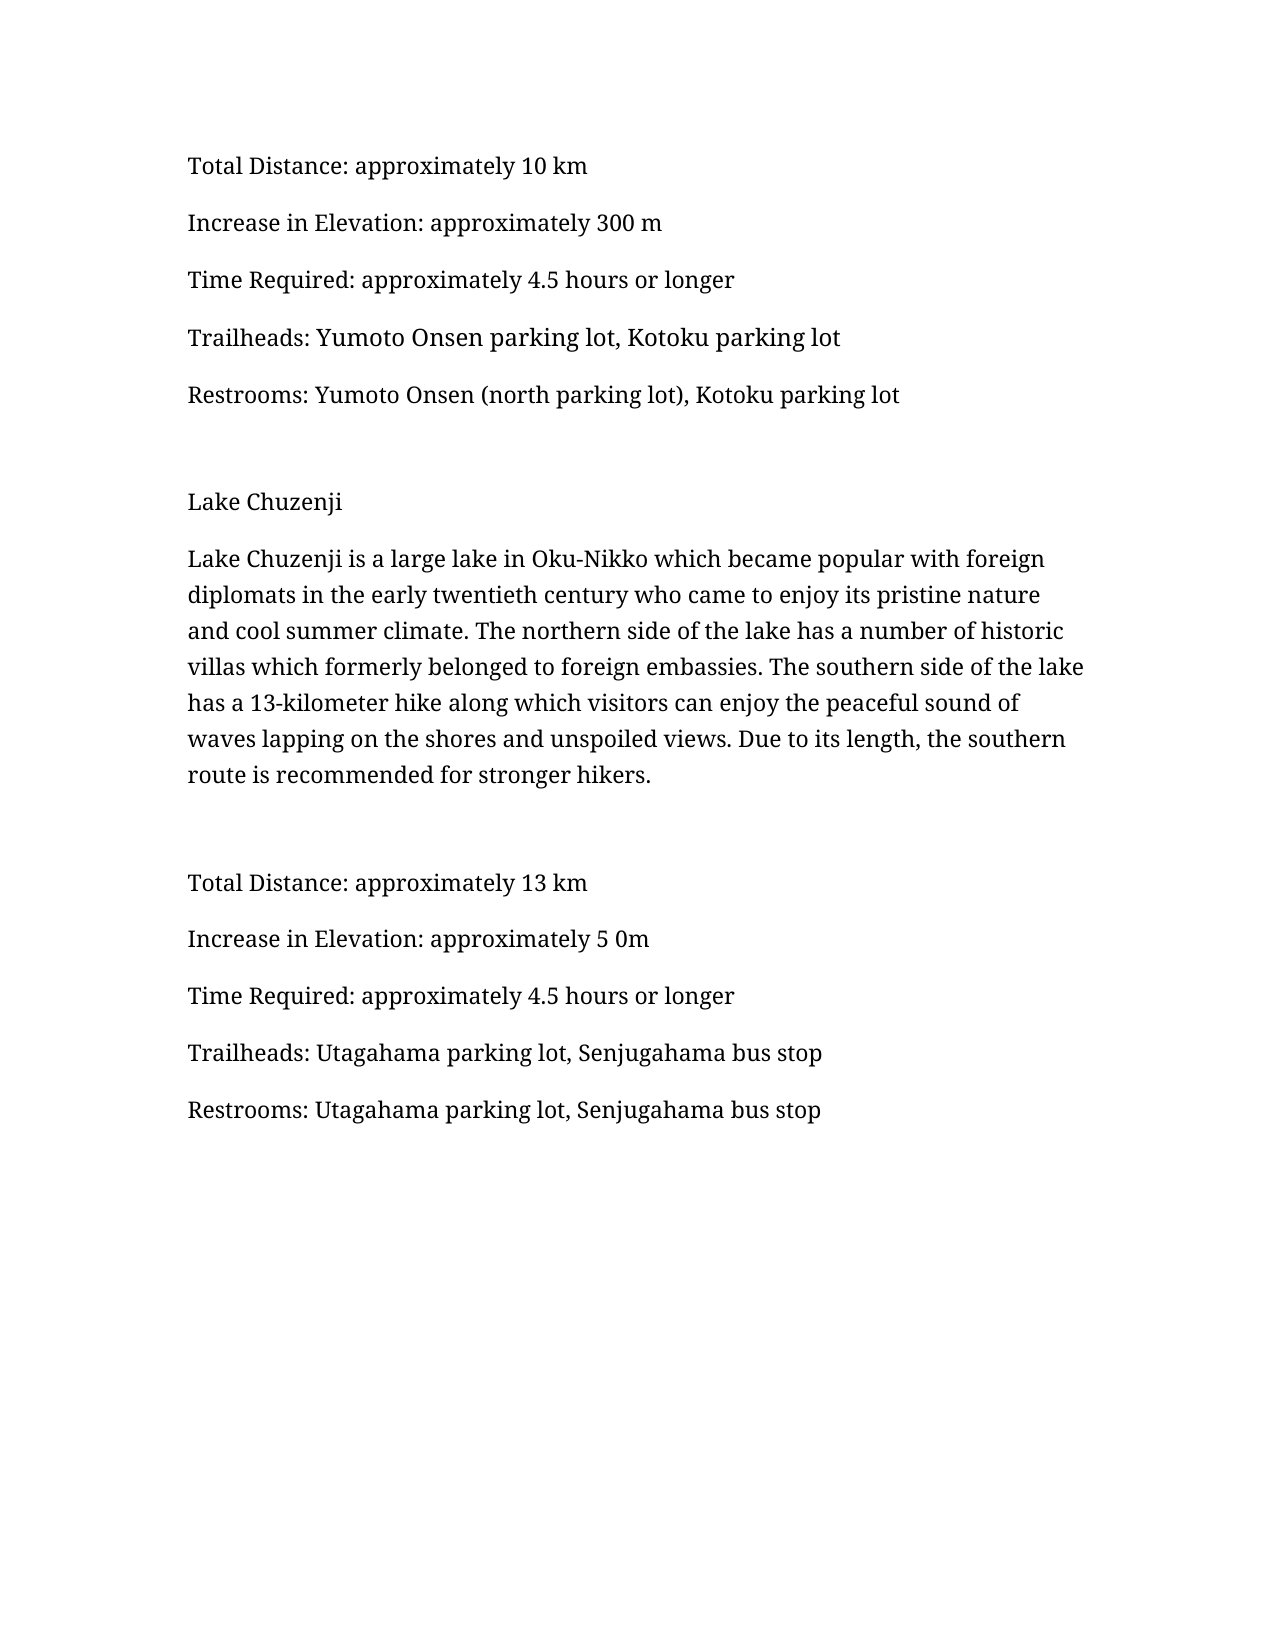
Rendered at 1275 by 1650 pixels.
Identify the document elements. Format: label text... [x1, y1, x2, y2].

text Increase in Elevation: approximately 5 0m [187, 923, 1087, 954]
text Restrooms: Utagahama parking lot, Senjugahama bus stop [187, 1094, 1087, 1125]
text Time Required: approximately 4.5 hours or longer [187, 263, 1087, 295]
text Total Distance: approximately 13 km [187, 867, 1087, 898]
text Lake Chuzenji is a large lake in Oku-Nikko which became popular with foreign diplomats in the early twentieth century who came to enjoy its pristine nature and cool summer climate. The northern side of the lake has a number of historic villas which formerly belonged to foreign embassies. The southern side of the lake has a 13-kilometer hike along which visitors can enjoy the peaceful sound of waves lapping on the shores and unspoiled views. Due to its length, the southern route is recommended for stronger hikers. [187, 543, 1087, 790]
text Time Required: approximately 4.5 hours or longer [187, 980, 1087, 1011]
text Trailheads: Yumoto Onsen parking lot, Kotoku parking lot [187, 320, 1087, 353]
text Total Distance: approximately 10 km [187, 150, 1087, 181]
text Restrooms: Yumoto Onsen (north parking lot), Kotoku parking lot [187, 378, 1087, 410]
text Trailheads: Utagahama parking lot, Senjugahama bus stop [187, 1037, 1087, 1068]
text Lake Chuzenji [187, 486, 1087, 518]
text Increase in Elevation: approximately 300 m [187, 207, 1087, 238]
